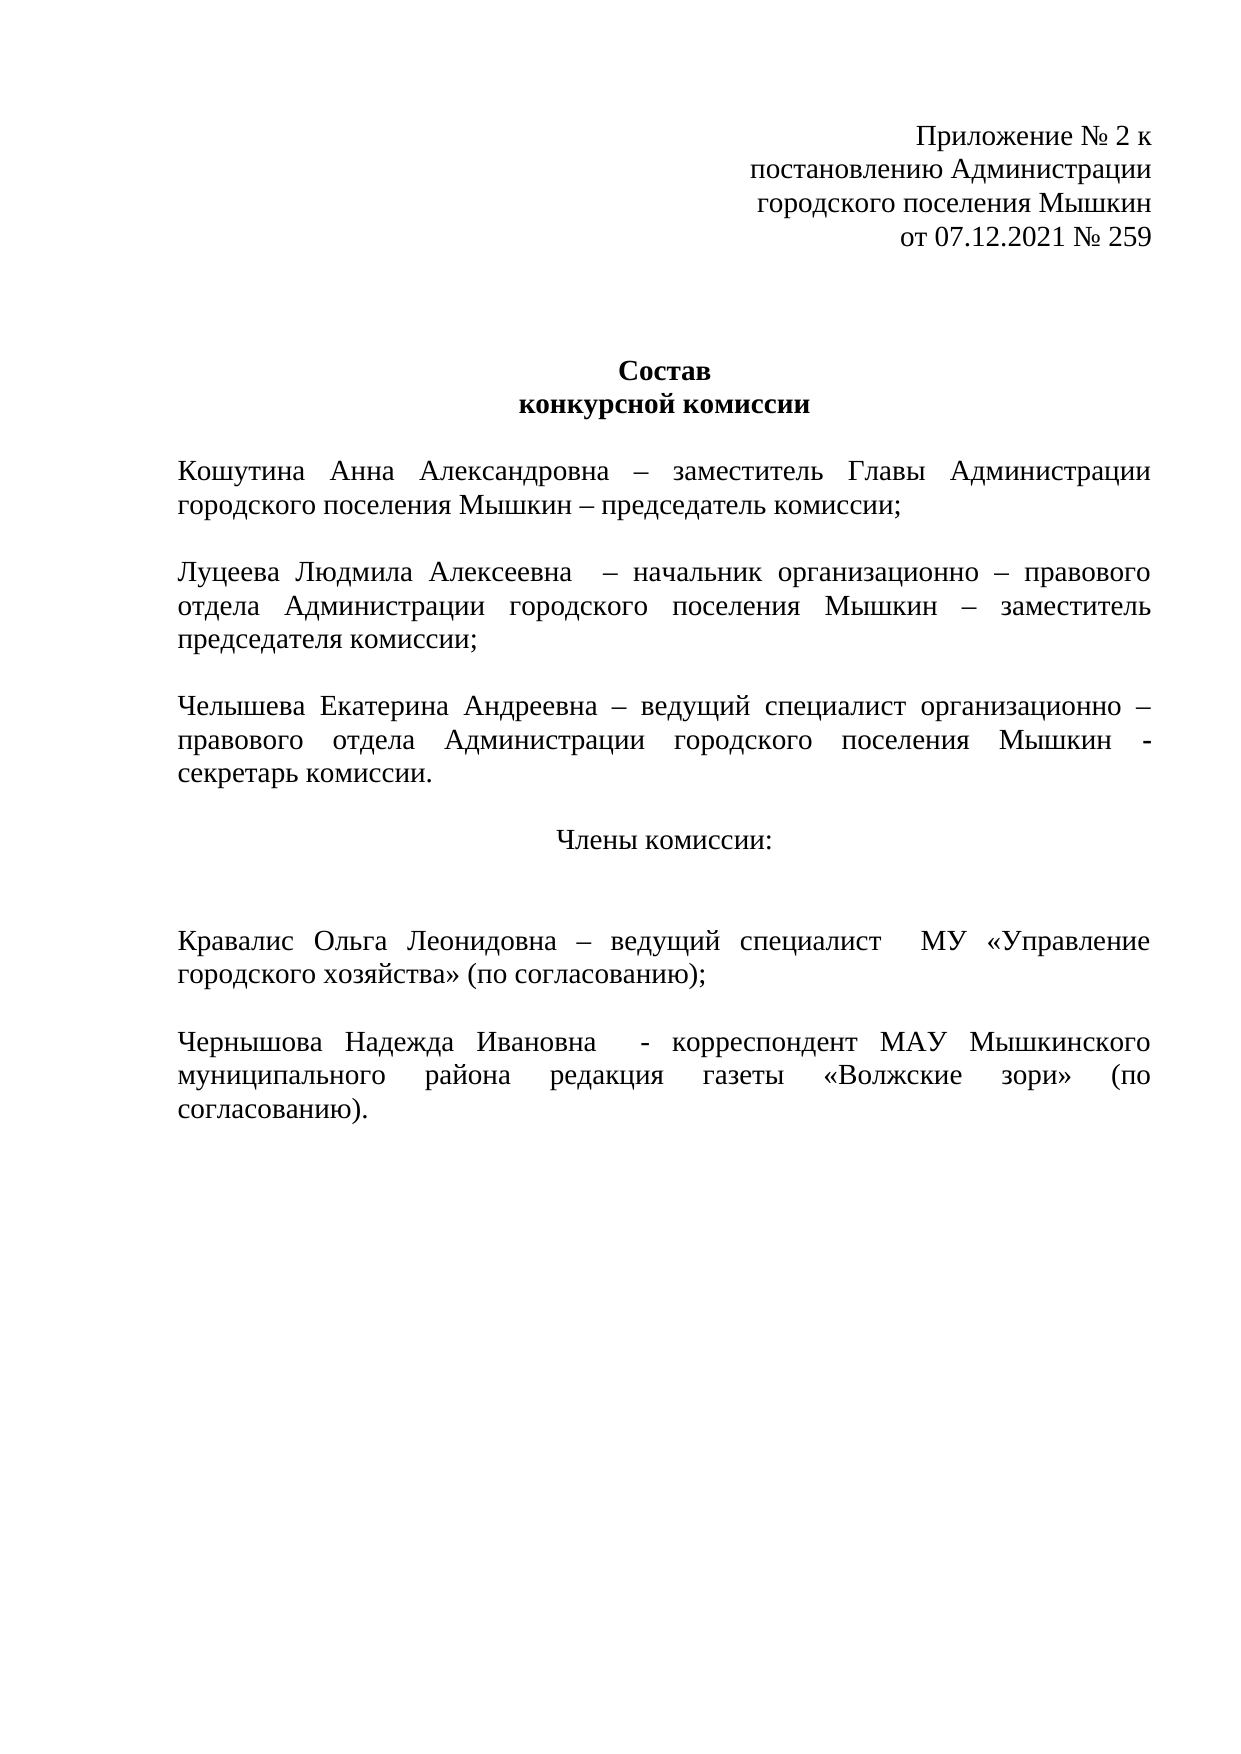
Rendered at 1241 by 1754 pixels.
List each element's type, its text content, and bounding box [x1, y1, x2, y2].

text Челышева Екатерина Андреевна – ведущий специалист организационно – правового отдела Администрации городского поселения Мышкин - секретарь комиссии. [177, 688, 1152, 789]
text Состав [177, 353, 1152, 386]
text Приложение № 2 к [177, 118, 1152, 152]
text Кравалис Ольга Леонидовна – ведущий специалист МУ «Управление городского хозяйства» (по согласованию); [177, 923, 1152, 990]
text городского поселения Мышкин [177, 185, 1152, 219]
text конкурсной комиссии [177, 386, 1152, 420]
text Луцеева Людмила Алексеевна – начальник организационно – правового отдела Администрации городского поселения Мышкин – заместитель председателя комиссии; [177, 554, 1152, 655]
text Члены комиссии: [177, 822, 1152, 856]
text Чернышова Надежда Ивановна - корреспондент МАУ Мышкинского муниципального района редакция газеты «Волжские зори» (по согласованию). [177, 1024, 1152, 1124]
text от 07.12.2021 № 259 [177, 219, 1152, 252]
text постановлению Администрации [177, 152, 1152, 185]
text Кошутина Анна Александровна – заместитель Главы Администрации городского поселения Мышкин – председатель комиссии; [177, 453, 1152, 521]
